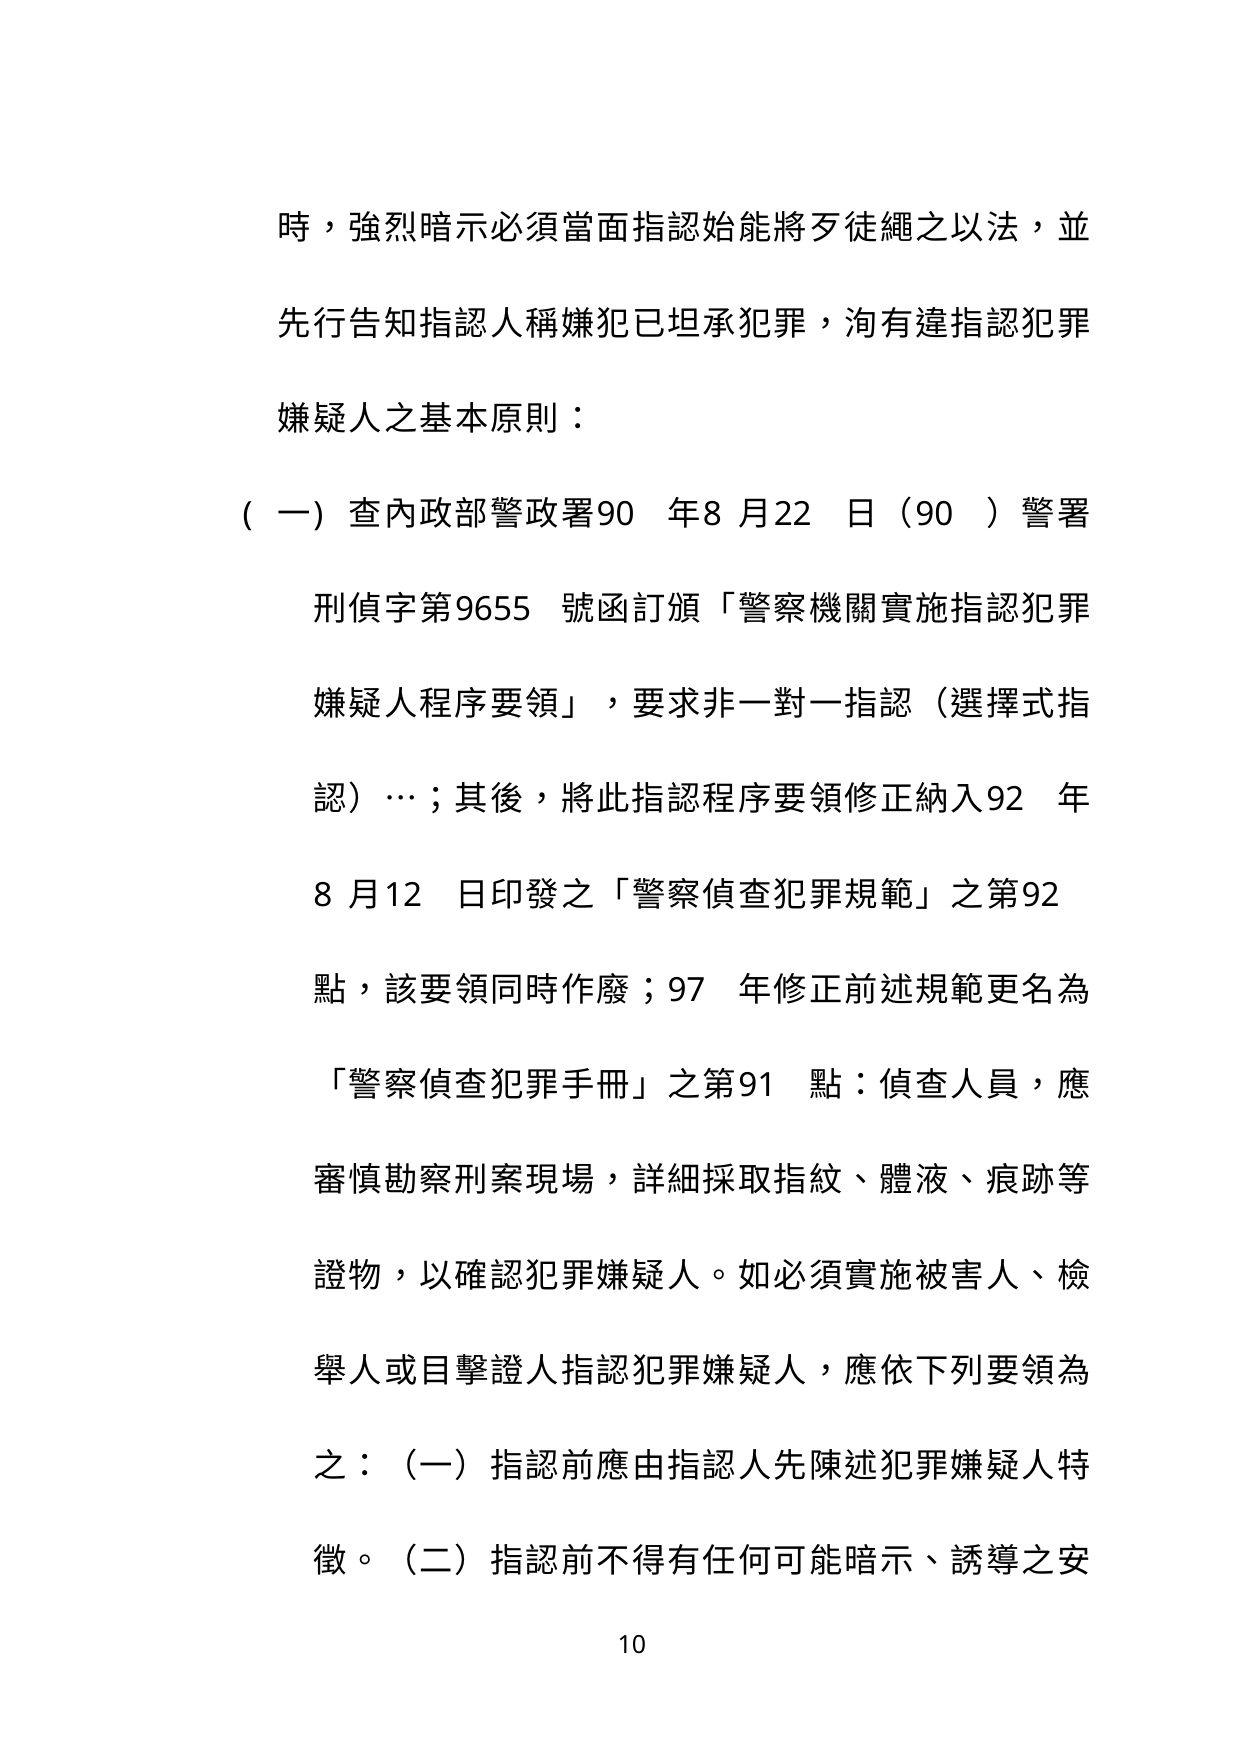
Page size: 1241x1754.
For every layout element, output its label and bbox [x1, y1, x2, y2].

subtitle [242, 463, 1092, 1606]
subtitle [201, 178, 1092, 463]
